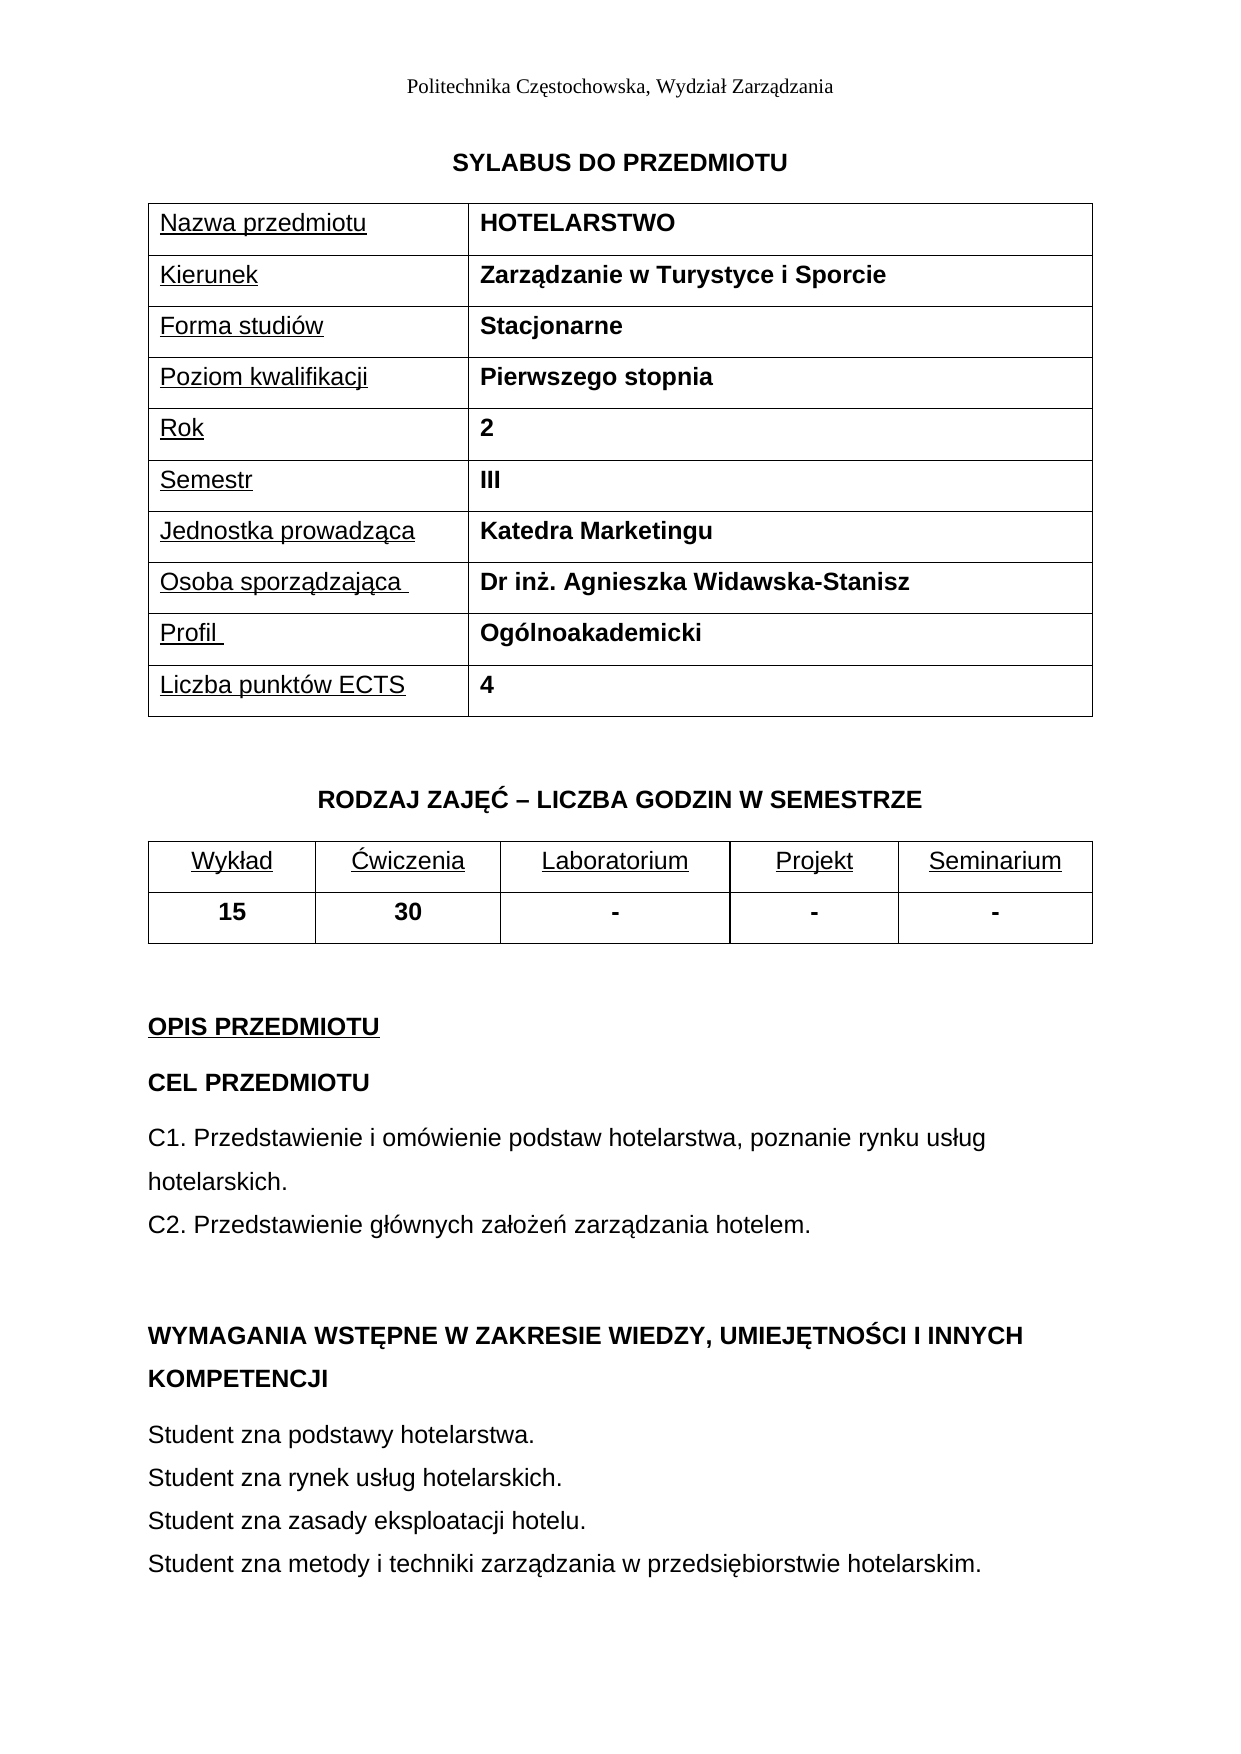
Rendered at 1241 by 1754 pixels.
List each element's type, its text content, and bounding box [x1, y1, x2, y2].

text SYLABUS DO PRZEDMIOTU [148, 148, 1093, 176]
table_cell Stacjonarne [469, 307, 1092, 357]
table_cell - [899, 893, 1092, 943]
table_cell Katedra Marketingu [469, 512, 1092, 562]
text C2. Przedstawienie głównych założeń zarządzania hotelem. [148, 1210, 1093, 1238]
table_header Laboratorium [501, 842, 729, 892]
text C1. Przedstawienie i omówienie podstaw hotelarstwa, poznanie rynku usług hotelarskich. [148, 1123, 1093, 1195]
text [148, 1420, 1093, 1578]
table_cell 15 [149, 893, 315, 943]
table_cell Dr inż. Agnieszka Widawska-Stanisz [469, 563, 1092, 613]
text RODZAJ ZAJĘĆ – LICZBA GODZIN W SEMESTRZE [148, 785, 1093, 814]
table_cell Forma studiów [149, 307, 468, 357]
table_cell 2 [469, 409, 1092, 459]
text WYMAGANIA WSTĘPNE W ZAKRESIE WIEDZY, UMIEJĘTNOŚCI I INNYCH KOMPETENCJI [148, 1321, 1093, 1393]
table_header Nazwa przedmiotu [149, 204, 468, 254]
table_cell Jednostka prowadząca [149, 512, 468, 562]
table_cell Rok [149, 409, 468, 459]
table_cell 4 [469, 666, 1092, 716]
table_cell Pierwszego stopnia [469, 358, 1092, 408]
table_cell 30 [316, 893, 500, 943]
table_cell III [469, 461, 1092, 511]
text CEL PRZEDMIOTU [148, 1068, 1093, 1097]
table_cell Ogólnoakademicki [469, 614, 1092, 664]
text OPIS PRZEDMIOTU [148, 1012, 1093, 1041]
table_cell Kierunek [149, 256, 468, 306]
table_cell Poziom kwalifikacji [149, 358, 468, 408]
table_cell Semestr [149, 461, 468, 511]
table_header HOTELARSTWO [469, 204, 1092, 254]
table_cell Osoba sporządzająca [149, 563, 468, 613]
table_header Ćwiczenia [316, 842, 500, 892]
table_header Seminarium [899, 842, 1092, 892]
table_cell Liczba punktów ECTS [149, 666, 468, 716]
table_header Projekt [731, 842, 898, 892]
table_cell Profil [149, 614, 468, 664]
table_cell - [731, 893, 898, 943]
table_cell - [501, 893, 729, 943]
table_header Wykład [149, 842, 315, 892]
table_cell Zarządzanie w Turystyce i Sporcie [469, 256, 1092, 306]
